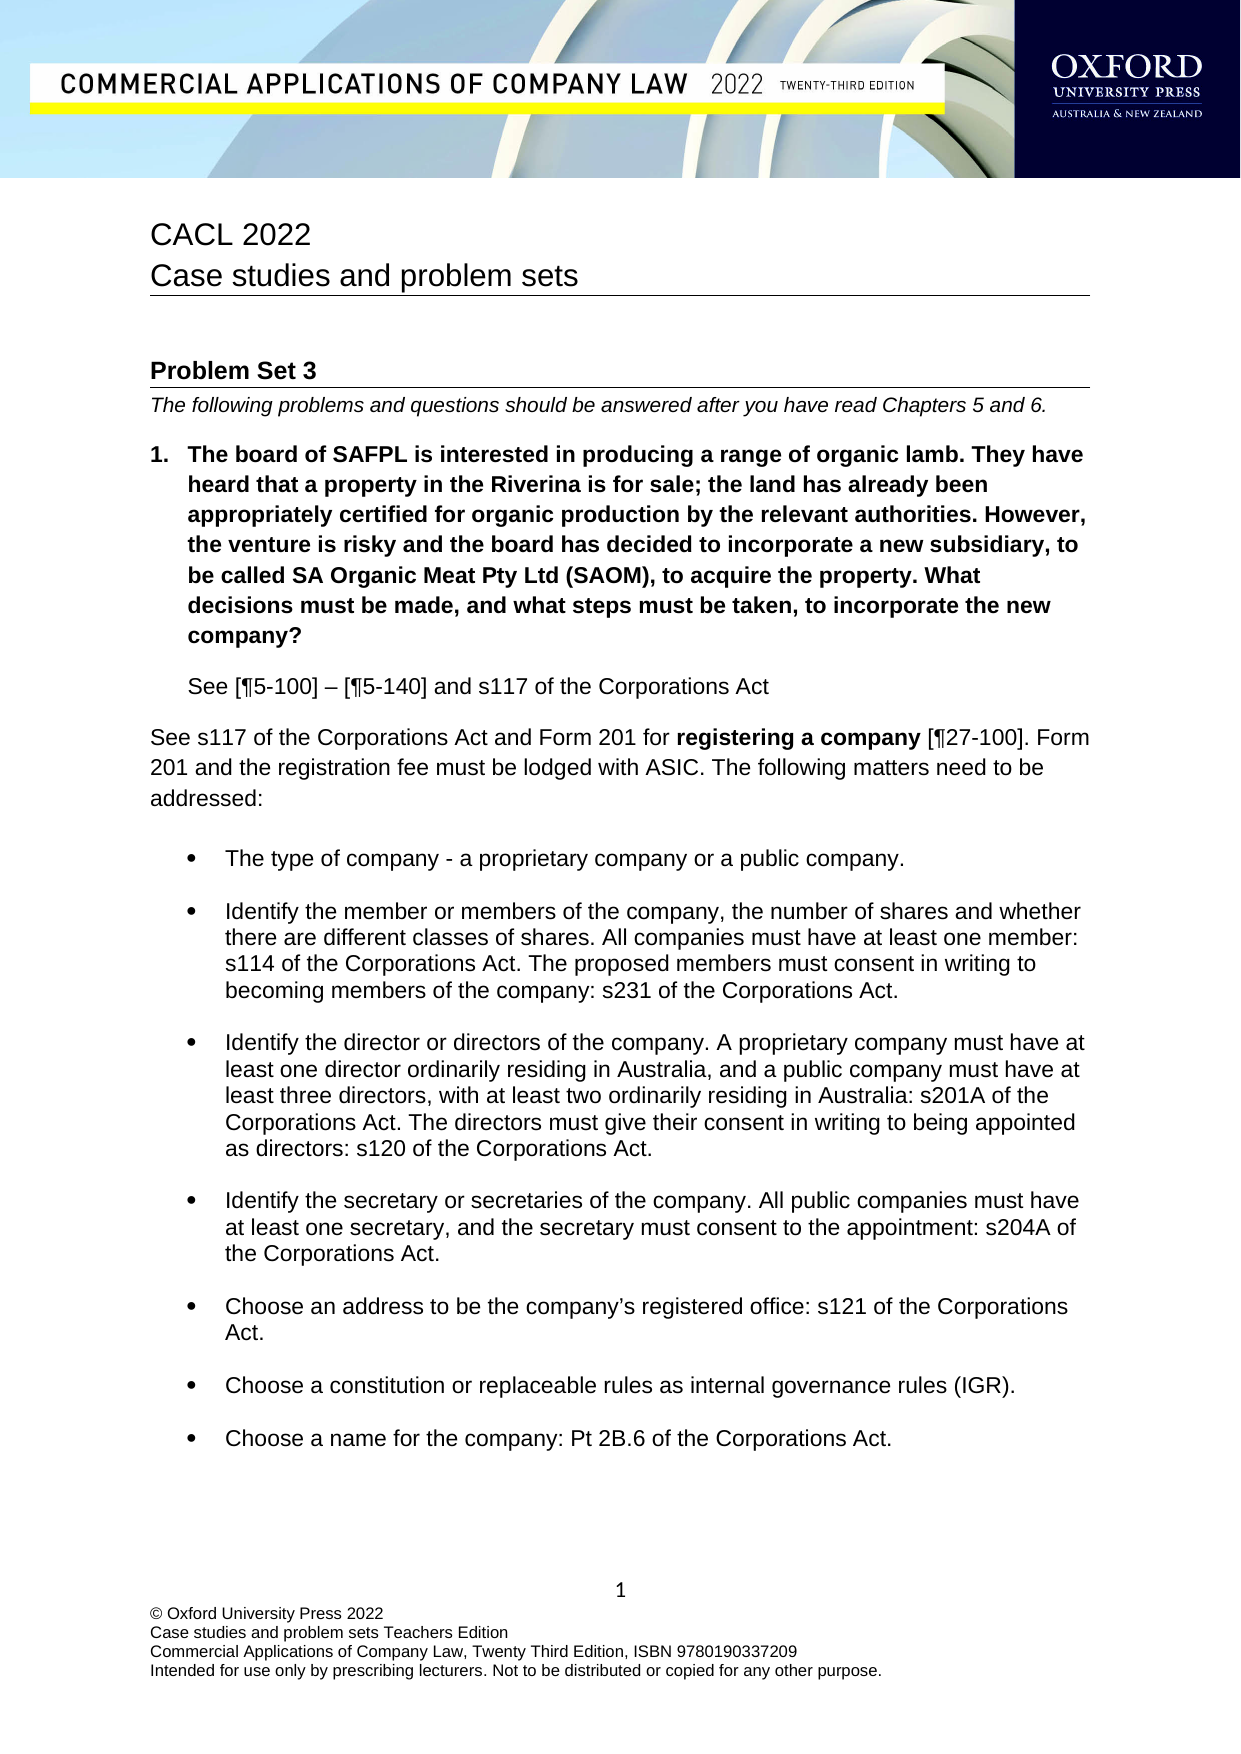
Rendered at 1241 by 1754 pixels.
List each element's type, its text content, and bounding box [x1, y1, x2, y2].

list Choose a constitution or replaceable rules as internal governance rules (IGR). [187, 1372, 1090, 1398]
list Identify the secretary or secretaries of the company. All public companies must have at least one secretary, and the secretary must consent to the appointment: s204A of the Corporations Act. [187, 1187, 1090, 1267]
text CACL 2022 [150, 216, 1090, 252]
text See s117 of the Corporations Act and Form 201 for registering a company [¶27-100]. Form 201 and the registration fee must be lodged with ASIC. The following matters need to be addressed: [150, 724, 1090, 811]
list Choose an address to be the company’s registered office: s121 of the Corporations Act. [187, 1293, 1090, 1346]
text Problem Set 3 [150, 356, 1090, 387]
picture [0, 0, 1241, 178]
text The following problems and questions should be answered after you have read Chapters 5 and 6. [150, 392, 1090, 416]
list Identify the director or directors of the company. A proprietary company must have at least one director ordinarily residing in Australia, and a public company must have at least three directors, with at least two ordinarily residing in Australia: s201A of the Corporations Act. The directors must give their consent in writing to being appointed as directors: s120 of the Corporations Act. [187, 1029, 1090, 1161]
list Identify the member or members of the company, the number of shares and whether there are different classes of shares. All companies must have at least one member: s114 of the Corporations Act. The proposed members must consent in writing to becoming members of the company: s231 of the Corporations Act. [187, 898, 1090, 1003]
list Choose a name for the company: Pt 2B.6 of the Corporations Act. [187, 1425, 1090, 1451]
text See [¶5-100] – [¶5-140] and s117 of the Corporations Act [150, 673, 1090, 699]
text Case studies and problem sets [150, 257, 1090, 295]
list The board of SAFPL is interested in producing a range of organic lamb. They have heard that a property in the Riverina is for sale; the land has already been appropriately certified for organic production by the relevant authorities. However, the venture is risky and the board has decided to incorporate a new subsidiary, to be called SA Organic Meat Pty Ltd (SAOM), to acquire the property. What decisions must be made, and what steps must be taken, to incorporate the new company? [150, 441, 1090, 648]
list The type of company - a proprietary company or a public company. [187, 845, 1090, 871]
